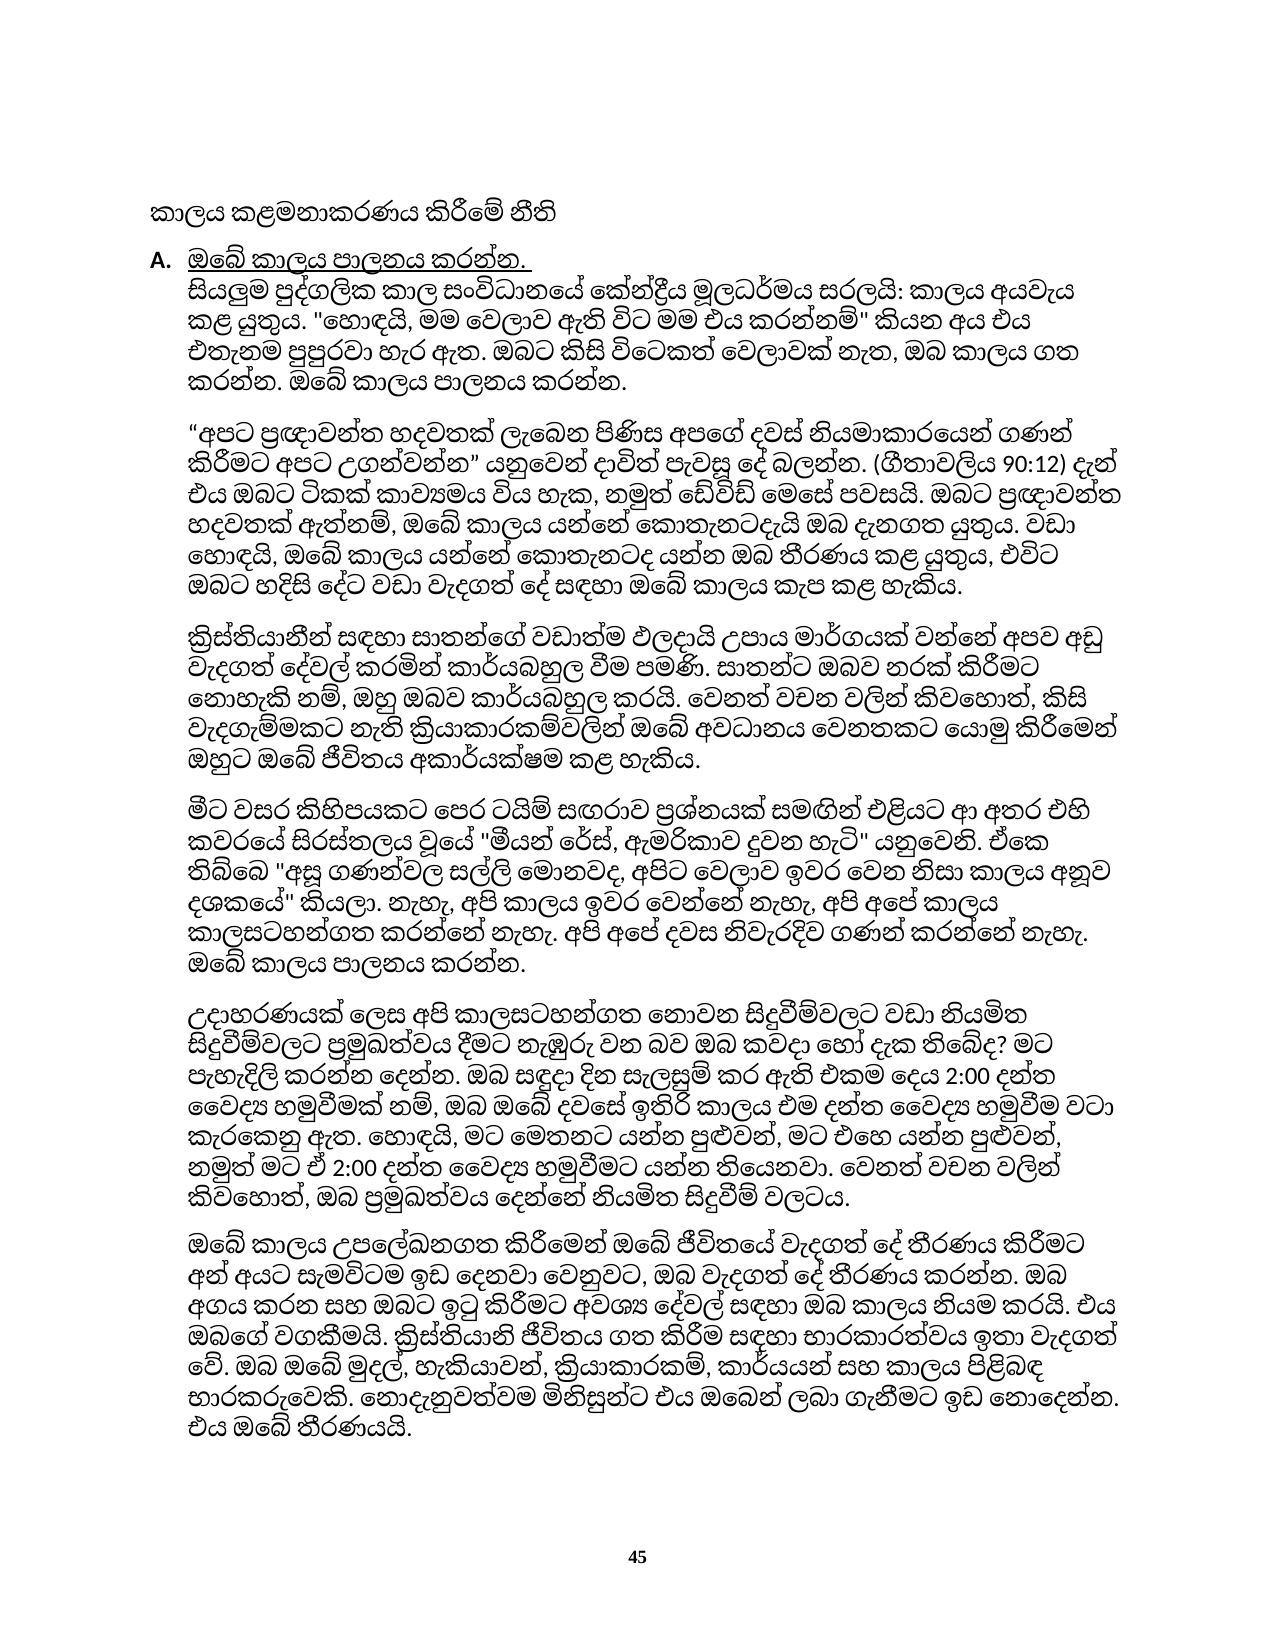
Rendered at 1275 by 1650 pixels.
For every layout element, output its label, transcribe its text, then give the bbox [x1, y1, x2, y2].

text කාලය කළමනාකරණය කිරීමේ නීති [150, 197, 1125, 228]
text මීට වසර කිහිපයකට පෙර ටයිම් සඟරාව ප්‍රශ්නයක් සමඟින් එළියට ආ අතර එහි කවරයේ සිරස්තලය වූයේ "මීයන් රේස්, ඇමරිකාව දුවන හැටි" යනුවෙනි. ඒකෙ තිබ්බෙ "අසූ ගණන්වල සල්ලි මොනවද, අපිට වෙලාව ඉවර වෙන නිසා කාලය අනූව දශකයේ" කියලා. නැහැ, අපි කාලය ඉවර වෙන්නේ නැහැ, අපි අපේ කාලය කාලසටහන්ගත කරන්නේ නැහැ. අපි අපේ දවස නිවැරදිව ගණන් කරන්නේ නැහැ. ඔබේ කාලය පාලනය කරන්න. [187, 795, 1125, 978]
text සියලුම පුද්ගලික කාල සංවිධානයේ කේන්ද්‍රීය මූලධර්මය සරලයි: කාලය අයවැය කළ යුතුය. "හොඳයි, මම වෙලාව ඇති විට මම එය කරන්නම්" කියන අය එය එතැනම පුපුරවා හැර ඇත. ඔබට කිසි විටෙකත් වෙලාවක් නැත, ඔබ කාලය ගත කරන්න. ඔබේ කාලය පාලනය කරන්න. [187, 275, 1125, 397]
text ක්‍රිස්තියානීන් සඳහා සාතන්ගේ වඩාත්ම ඵලදායි උපාය මාර්ගයක් වන්නේ අපව අඩු වැදගත් දේවල් කරමින් කාර්යබහුල වීම පමණි. සාතන්ට ඔබව නරක් කිරීමට නොහැකි නම්, ඔහු ඔබව කාර්යබහුල කරයි. වෙනත් වචන වලින් කිවහොත්, කිසි වැදගැම්මකට නැති ක්‍රියාකාරකම්වලින් ඔබේ අවධානය වෙනතකට යොමු කිරීමෙන් ඔහුට ඔබේ ජීවිතය අකාර්යක්ෂම කළ හැකිය. [187, 622, 1125, 774]
list ඔබේ කාලය පාලනය කරන්න. [150, 244, 1125, 275]
text “අපට ප්‍රඥාවන්ත හදවතක් ලැබෙන පිණිස අපගේ දවස් නියමාකාරයෙන් ගණන් කිරීමට අපට උගන්වන්න” යනුවෙන් දාවිත් පැවසූ දේ බලන්න. (ගීතාවලිය 90:12) දැන් එය ඔබට ටිකක් කාව්‍යමය විය හැක, නමුත් ඩේවිඩ් මෙසේ පවසයි. ඔබට ප්‍රඥාවන්ත හදවතක් ඇත්නම්, ඔබේ කාලය යන්නේ කොතැනටදැයි ඔබ දැනගත යුතුය. වඩා හොඳයි, ඔබේ කාලය යන්නේ කොතැනටද යන්න ඔබ තීරණය කළ යුතුය, එවිට ඔබට හදිසි දේට වඩා වැදගත් දේ සඳහා ඔබේ කාලය කැප කළ හැකිය. [187, 418, 1125, 601]
text උදාහරණයක් ලෙස අපි කාලසටහන්ගත නොවන සිදුවීම්වලට වඩා නියමිත සිදුවීම්වලට ප්‍රමුඛත්වය දීමට නැඹුරු වන බව ඔබ කවදා හෝ දැක තිබේද? මට පැහැදිලි කරන්න දෙන්න. ඔබ සඳුදා දින සැලසුම් කර ඇති එකම දෙය 2:00 දන්ත වෛද්‍ය හමුවීමක් නම්, ඔබ ඔබේ දවසේ ඉතිරි කාලය එම දන්ත වෛද්‍ය හමුවීම වටා කැරකෙනු ඇත. හොඳයි, මට මෙතනට යන්න පුළුවන්, මට එහෙ යන්න පුළුවන්, නමුත් මට ඒ 2:00 දන්ත වෛද්‍ය හමුවීමට යන්න තියෙනවා. වෙනත් වචන වලින් කිවහොත්, ඔබ ප්‍රමුඛත්වය දෙන්නේ නියමිත සිදුවීම් වලටය. [187, 999, 1125, 1213]
text ඔබේ කාලය උපලේඛනගත කිරීමෙන් ඔබේ ජීවිතයේ වැදගත් දේ තීරණය කිරීමට අන් අයට සැමවිටම ඉඩ දෙනවා වෙනුවට, ඔබ වැදගත් දේ තීරණය කරන්න. ඔබ අගය කරන සහ ඔබට ඉටු කිරීමට අවශ්‍ය දේවල් සඳහා ඔබ කාලය නියම කරයි. එය ඔබගේ වගකීමයි. ක්‍රිස්තියානි ජීවිතය ගත කිරීම සඳහා භාරකාරත්වය ඉතා වැදගත් වේ. ඔබ ඔබේ මුදල්, හැකියාවන්, ක්‍රියාකාරකම්, කාර්යයන් සහ කාලය පිළිබඳ භාරකරුවෙකි. නොදැනුවත්වම මිනිසුන්ට එය ඔබෙන් ලබා ගැනීමට ඉඩ නොදෙන්න. එය ඔබේ තීරණයයි. [187, 1229, 1125, 1443]
